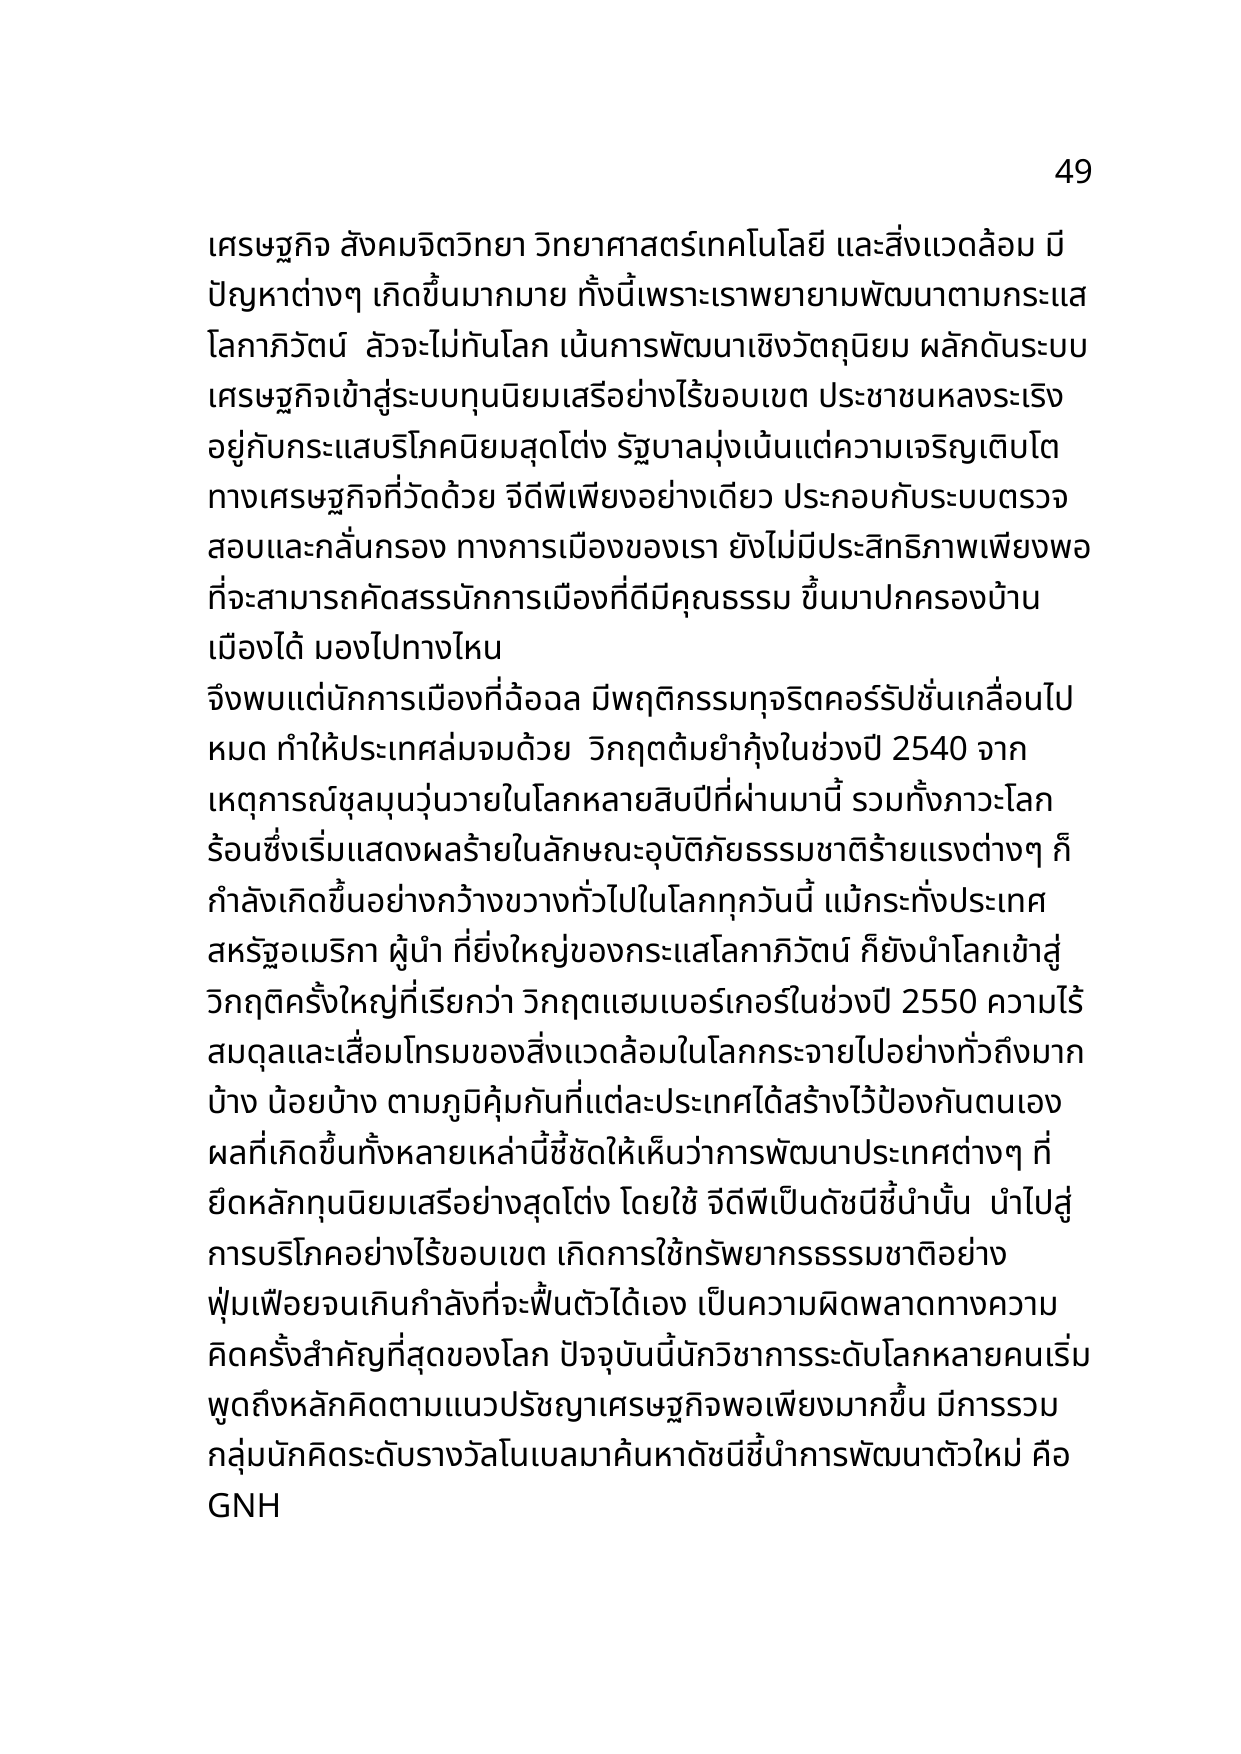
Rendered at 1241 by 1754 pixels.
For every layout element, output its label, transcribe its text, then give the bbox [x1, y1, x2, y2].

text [207, 221, 1092, 675]
text จึงพบแต่นักการเมืองที่ฉ้อฉล มีพฤติกรรมทุจริตคอร์รัปชั่นเกลื่อนไปหมด ทำให้ประเทศล่มจมด้วย วิกฤตต้มยำกุ้งในช่วงปี 2540 จากเหตุการณ์ชุลมุนวุ่นวายในโลกหลายสิบปีที่ผ่านมานี้ รวมทั้งภาวะโลกร้อนซึ่งเริ่มแสดงผลร้ายในลักษณะอุบัติภัยธรรมชาติร้ายแรงต่างๆ ก็กำลังเกิดขึ้นอย่างกว้างขวางทั่วไปในโลกทุกวันนี้ แม้กระทั่งประเทศสหรัฐอเมริกา ผู้นำ ที่ยิ่งใหญ่ของกระแสโลกาภิวัตน์ ก็ยังนำโลกเข้าสู่วิกฤติครั้งใหญ่ที่เรียกว่า วิกฤตแฮมเบอร์เกอร์ในช่วงปี 2550 ความไร้สมดุลและเสื่อมโทรมของสิ่งแวดล้อมในโลกกระจายไปอย่างทั่วถึงมากบ้าง น้อยบ้าง ตามภูมิคุ้มกันที่แต่ละประเทศได้สร้างไว้ป้องกันตนเอง ผลที่เกิดขึ้นทั้งหลายเหล่านี้ชี้ชัดให้เห็นว่าการพัฒนาประเทศต่างๆ ที่ยึดหลักทุนนิยมเสรีอย่างสุดโต่ง โดยใช้ จีดีพีเป็นดัชนีชี้นำนั้น นำไปสู่การบริโภคอย่างไร้ขอบเขต เกิดการใช้ทรัพยากรธรรมชาติอย่างฟุ่มเฟือยจนเกินกำลังที่จะฟื้นตัวได้เอง เป็นความผิดพลาดทางความคิดครั้งสำคัญที่สุดของโลก ปัจจุบันนี้นักวิชาการระดับโลกหลายคนเริ่มพูดถึงหลักคิดตามแนวปรัชญาเศรษฐกิจพอเพียงมากขึ้น มีการรวมกลุ่มนักคิดระดับรางวัลโนเบลมาค้นหาดัชนีชี้นำการพัฒนาตัวใหม่ คือ GNH [207, 675, 1092, 1527]
